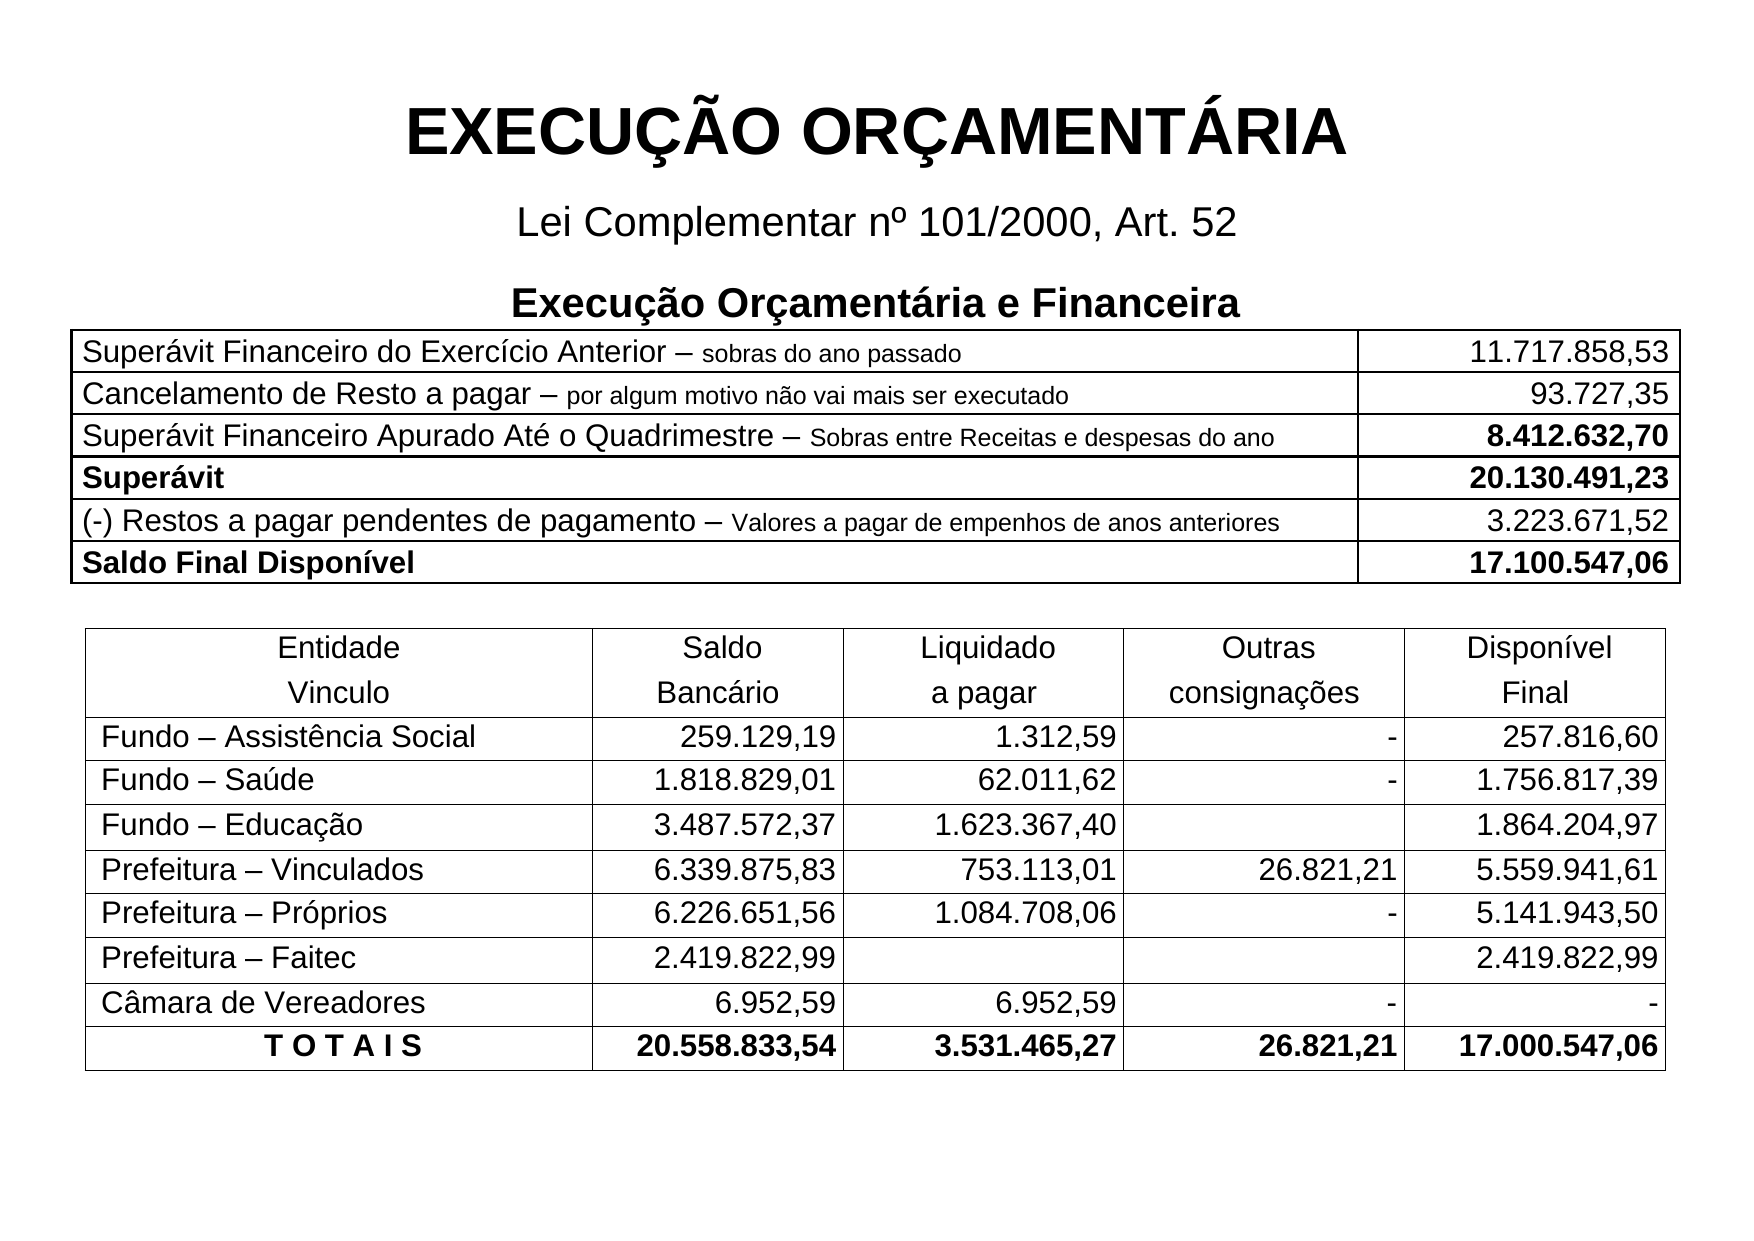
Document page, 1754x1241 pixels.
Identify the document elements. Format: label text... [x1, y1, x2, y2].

text Lei Complementar nº 101/2000, Art. 52 [62, 197, 1691, 245]
table_header [61, 275, 1690, 1121]
text execução orçamentária [62, 92, 1691, 168]
